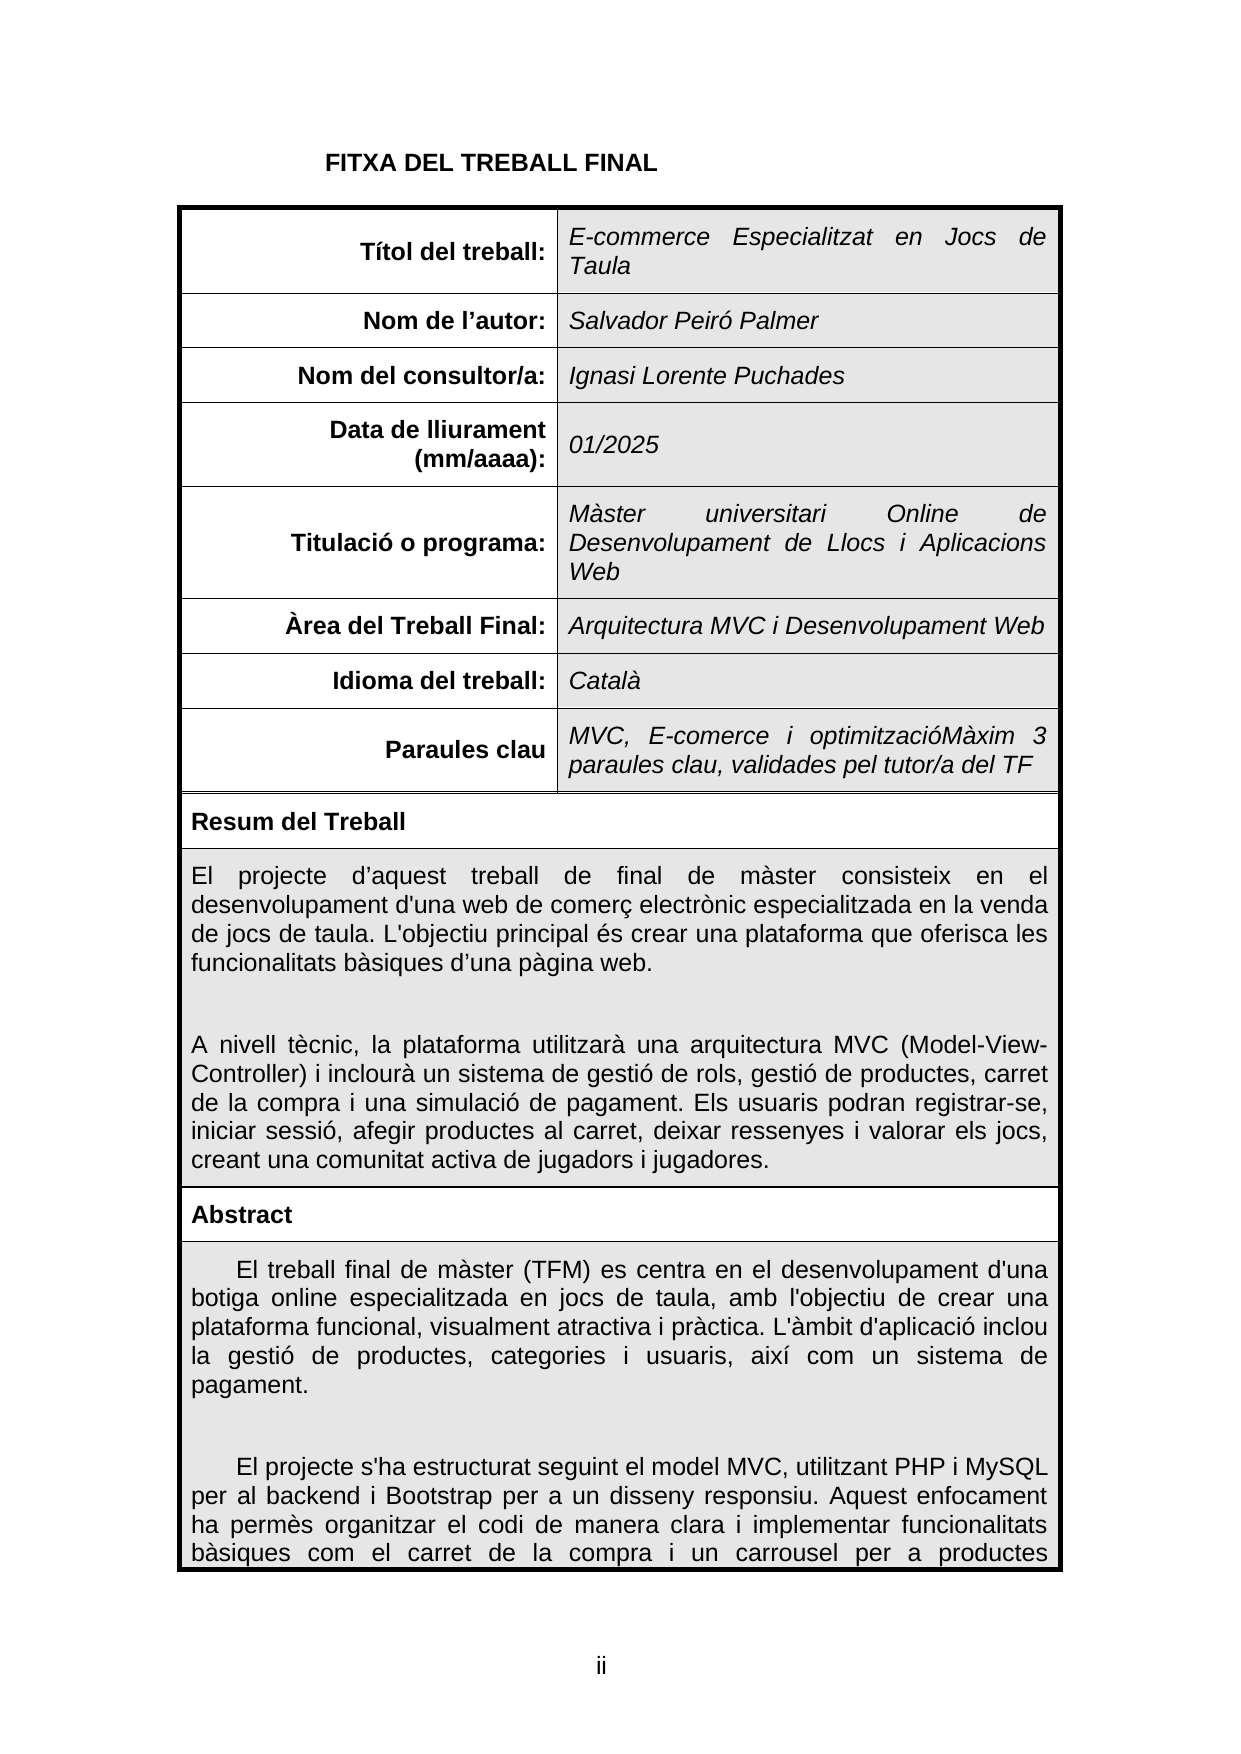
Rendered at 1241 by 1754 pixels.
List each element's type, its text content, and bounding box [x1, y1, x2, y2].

text FITXA DEL TREBALL FINAL [177, 148, 705, 176]
table_cell Resum del Treball [182, 794, 1058, 848]
table_cell Idioma del treball: [182, 654, 557, 707]
table_cell MVC, E-comerce i optimitzacióMàxim 3 paraules clau, validades pel tutor/a del TF [558, 709, 1058, 791]
table_header E-commerce Especialitzat en Jocs de Taula [558, 210, 1058, 292]
table_cell Nom de l’autor: [182, 294, 557, 347]
table_cell Àrea del Treball Final: [182, 599, 557, 653]
table_cell El projecte d’aquest treball de final de màster consisteix en el desenvolupament d'una web de comerç electrònic especialitzada en la venda de jocs de taula. L'objectiu principal és crear una plataforma que oferisca les funcionalitats bàsiques d’una pàgina web. A nivell tècnic, la plataforma utilitzarà una arquitectura MVC (Model-View-Controller) i inclourà un sistema de gestió de rols, gestió de productes, carret de la compra i una simulació de pagament. Els usuaris podran registrar-se, iniciar sessió, afegir productes al carret, deixar ressenyes i valorar els jocs, creant una comunitat activa de jugadors i jugadores. [182, 849, 1058, 1186]
table_header Títol del treball: [182, 210, 557, 292]
table_cell Nom del consultor/a: [182, 348, 557, 402]
table_cell Paraules clau [182, 709, 557, 791]
table_cell Ignasi Lorente Puchades [558, 348, 1058, 402]
table_cell Català [558, 654, 1058, 707]
table_cell Salvador Peiró Palmer [558, 294, 1058, 347]
table_cell Data de lliurament (mm/aaaa): [182, 403, 557, 486]
table_cell Abstract [182, 1188, 1058, 1241]
table_cell Arquitectura MVC i Desenvolupament Web [558, 599, 1058, 653]
table_cell Màster universitari Online de Desenvolupament de Llocs i Aplicacions Web [558, 487, 1058, 598]
table_cell 01/2025 [558, 403, 1058, 486]
table_cell Titulació o programa: [182, 487, 557, 598]
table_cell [182, 1242, 1058, 1567]
